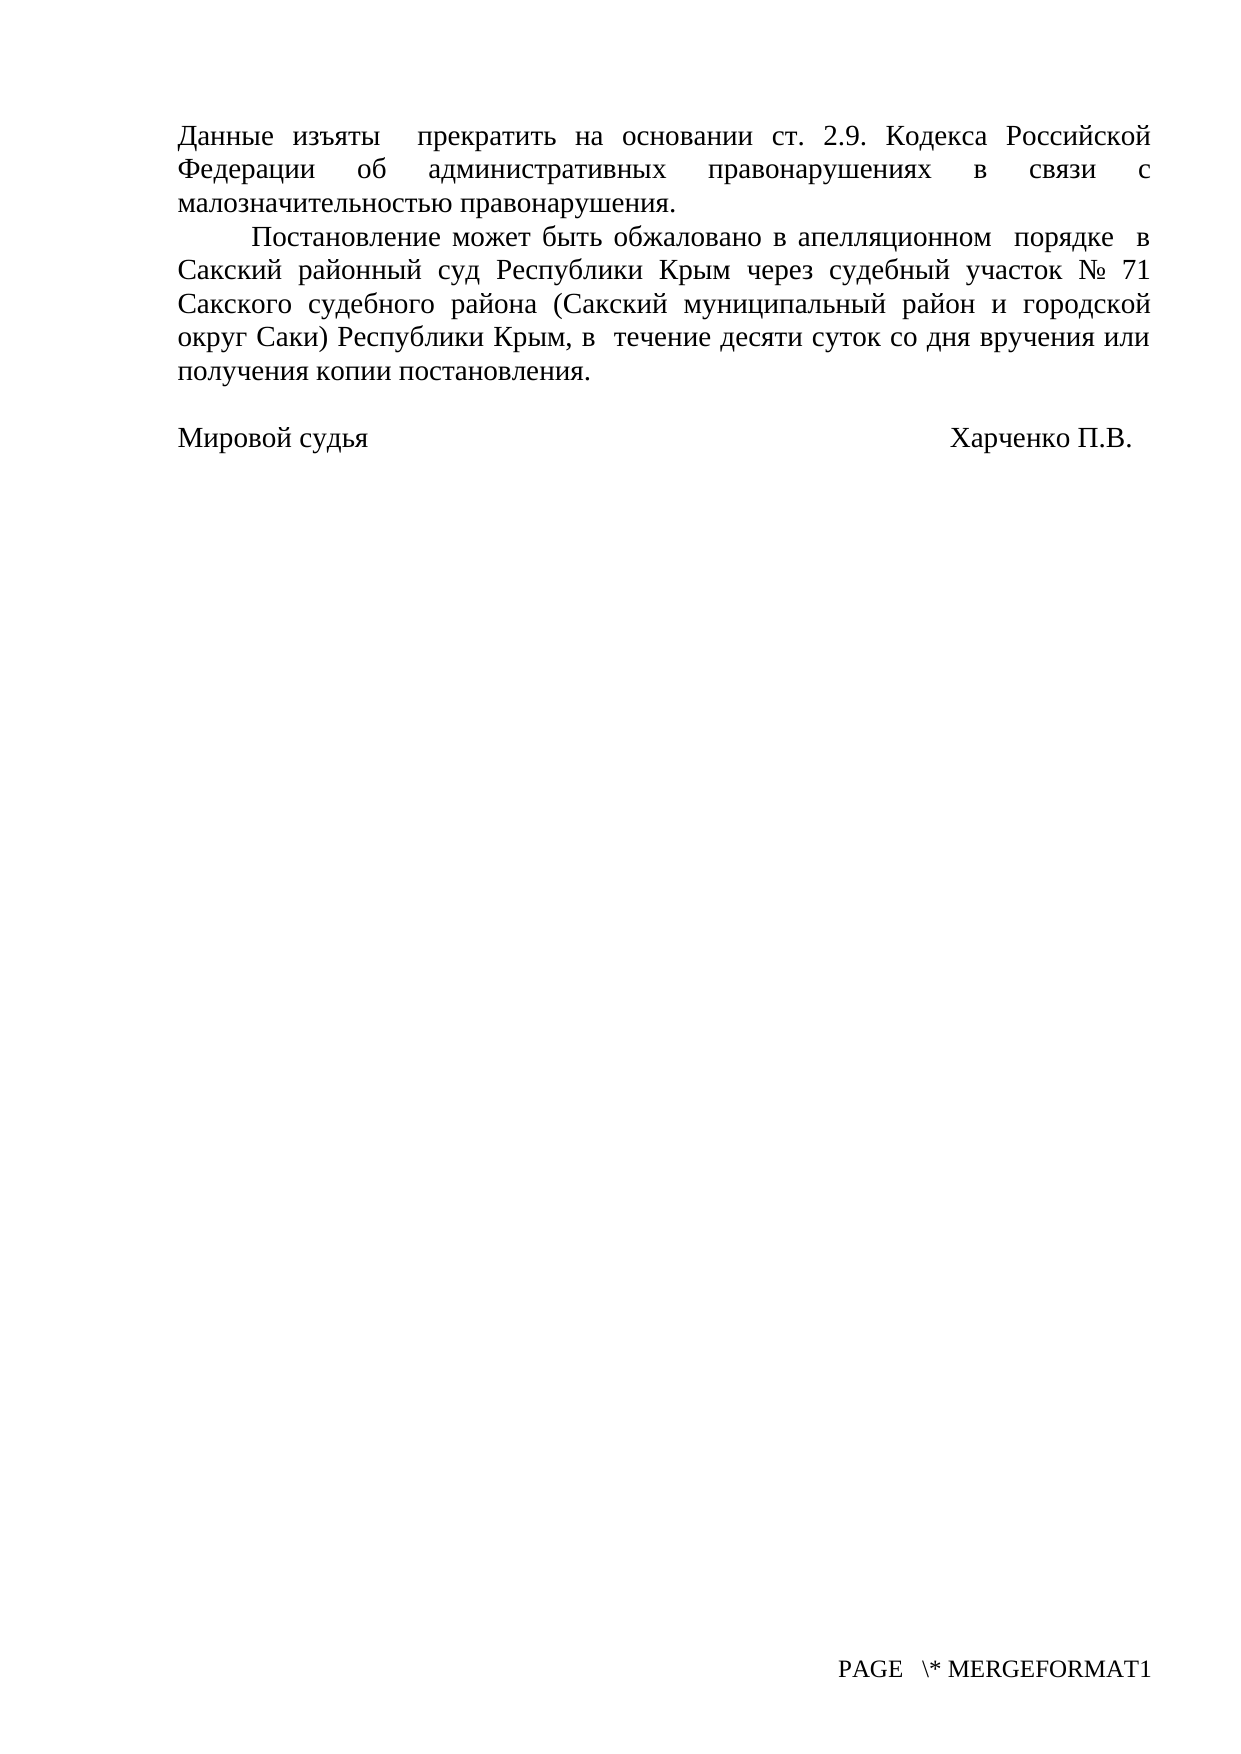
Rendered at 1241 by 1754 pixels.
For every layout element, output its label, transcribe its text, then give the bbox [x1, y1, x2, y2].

text Постановление может быть обжаловано в апелляционном порядке в Сакский районный суд Республики Крым через судебный участок № 71 Сакского судебного района (Сакский муниципальный район и городской округ Саки) Республики Крым, в течение десяти суток со дня вручения или получения копии постановления. [177, 219, 1152, 386]
text Мировой судья Харченко П.В. [177, 420, 1152, 453]
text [177, 118, 1152, 219]
